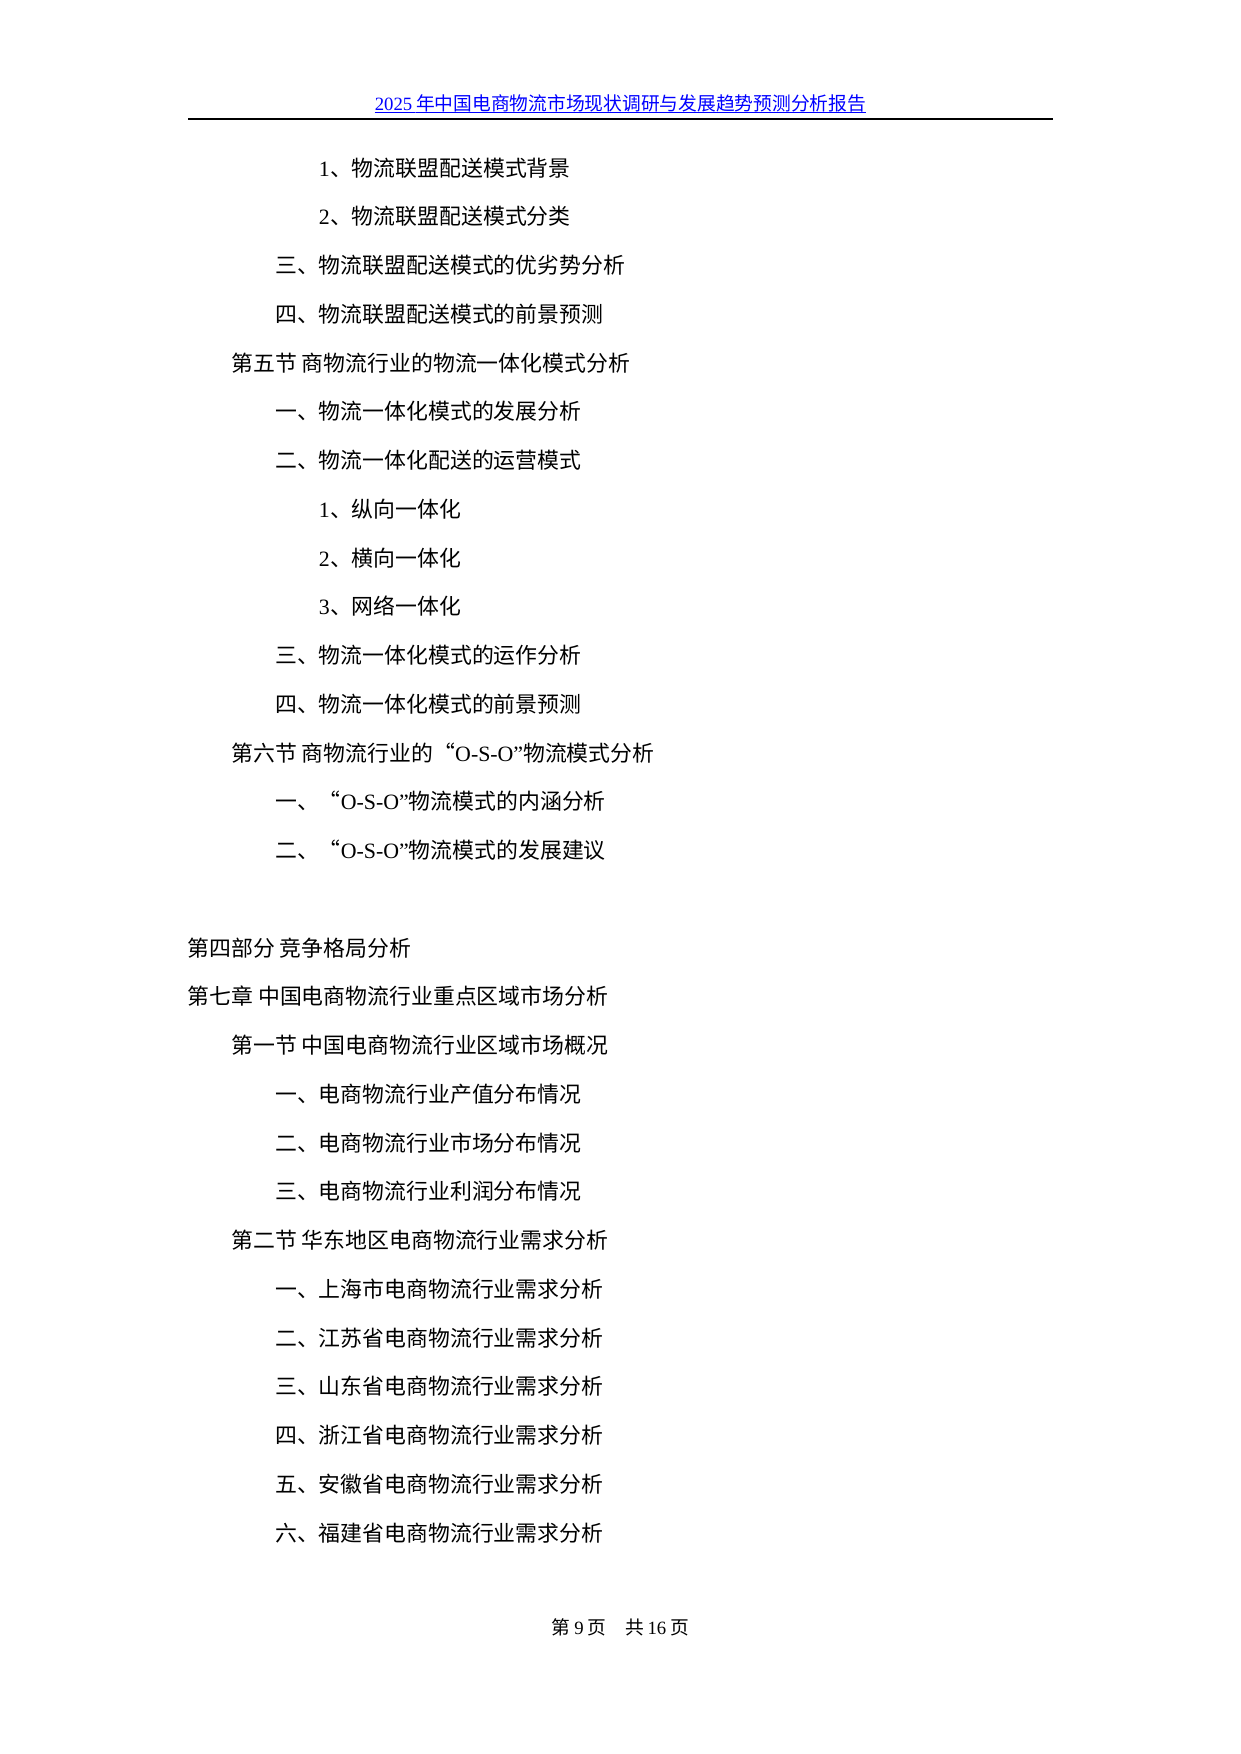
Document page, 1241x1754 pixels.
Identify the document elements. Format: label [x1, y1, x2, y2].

text [187, 150, 1053, 1548]
